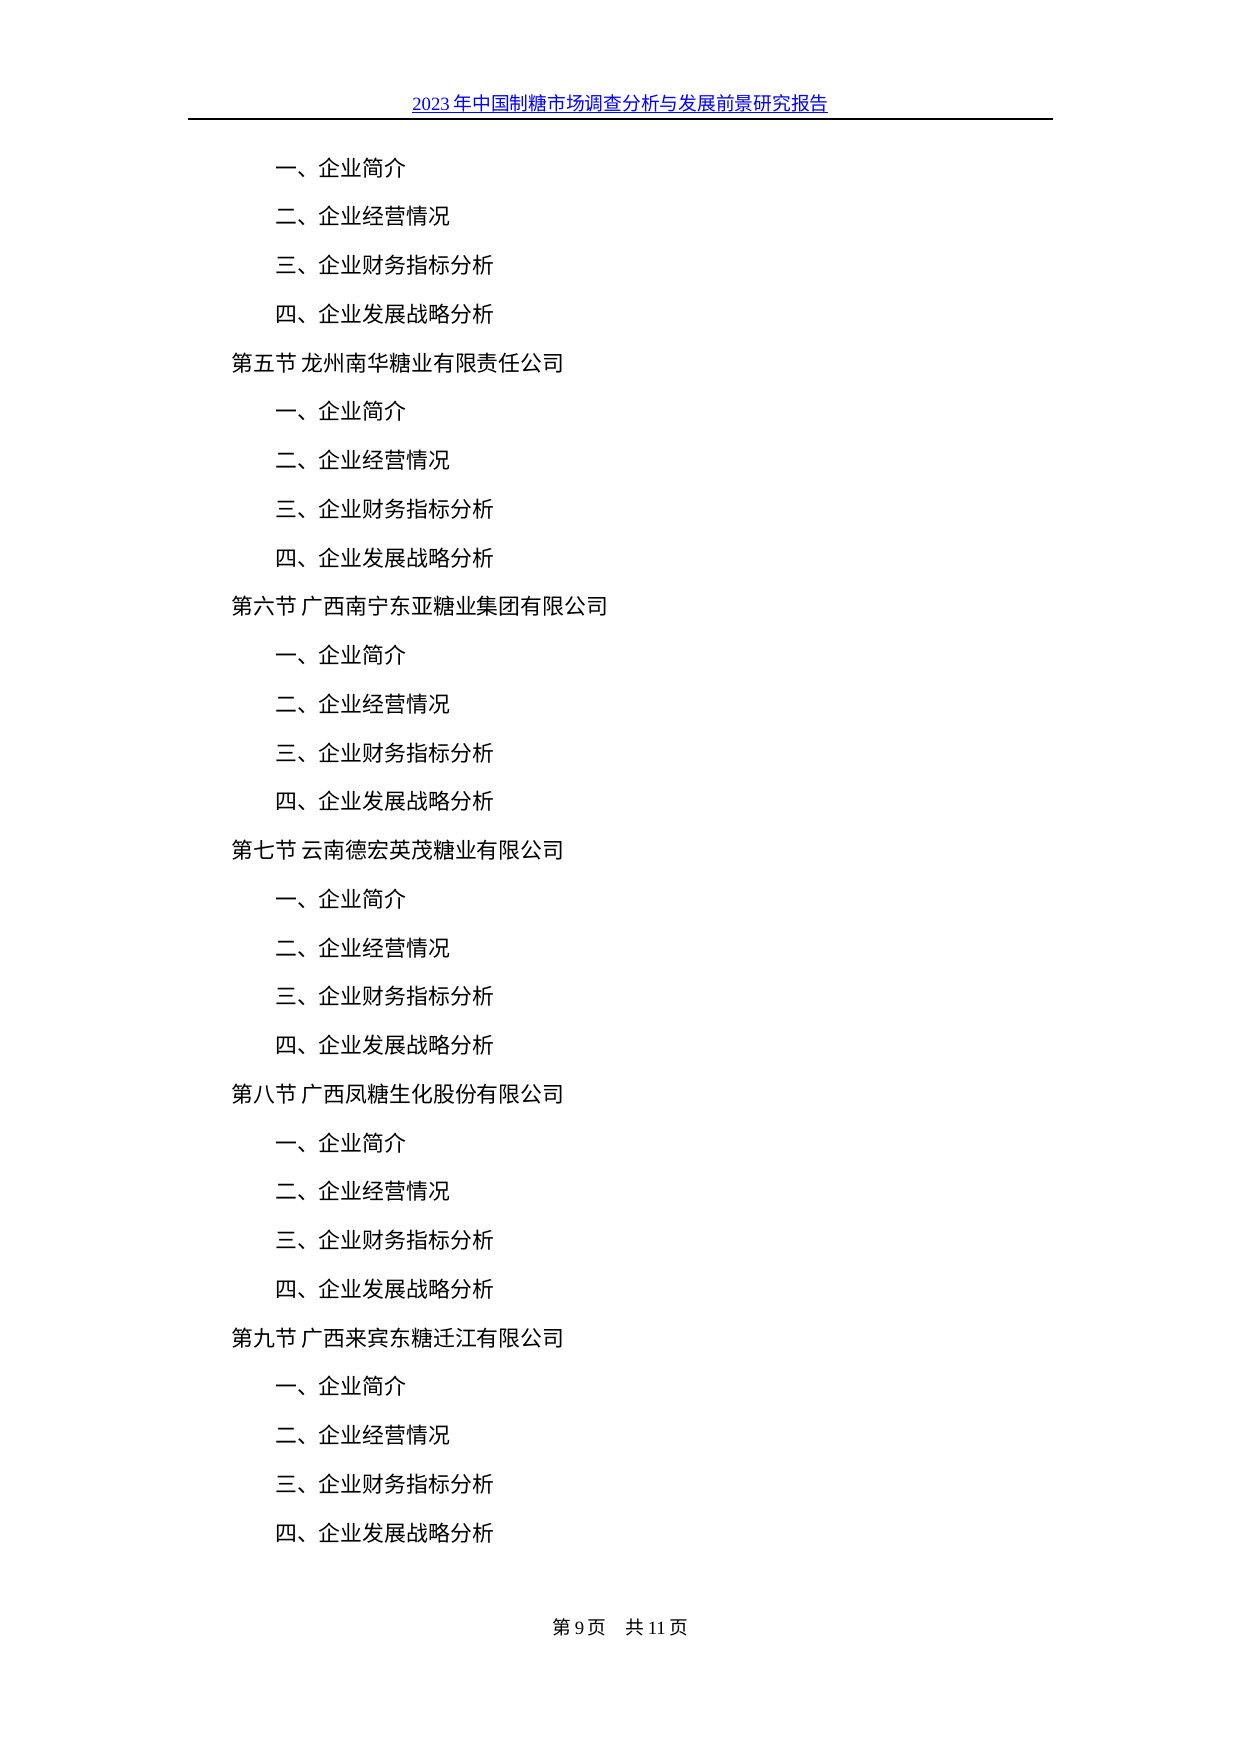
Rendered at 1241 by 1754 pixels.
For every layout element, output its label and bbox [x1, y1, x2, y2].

text [187, 150, 1053, 1548]
